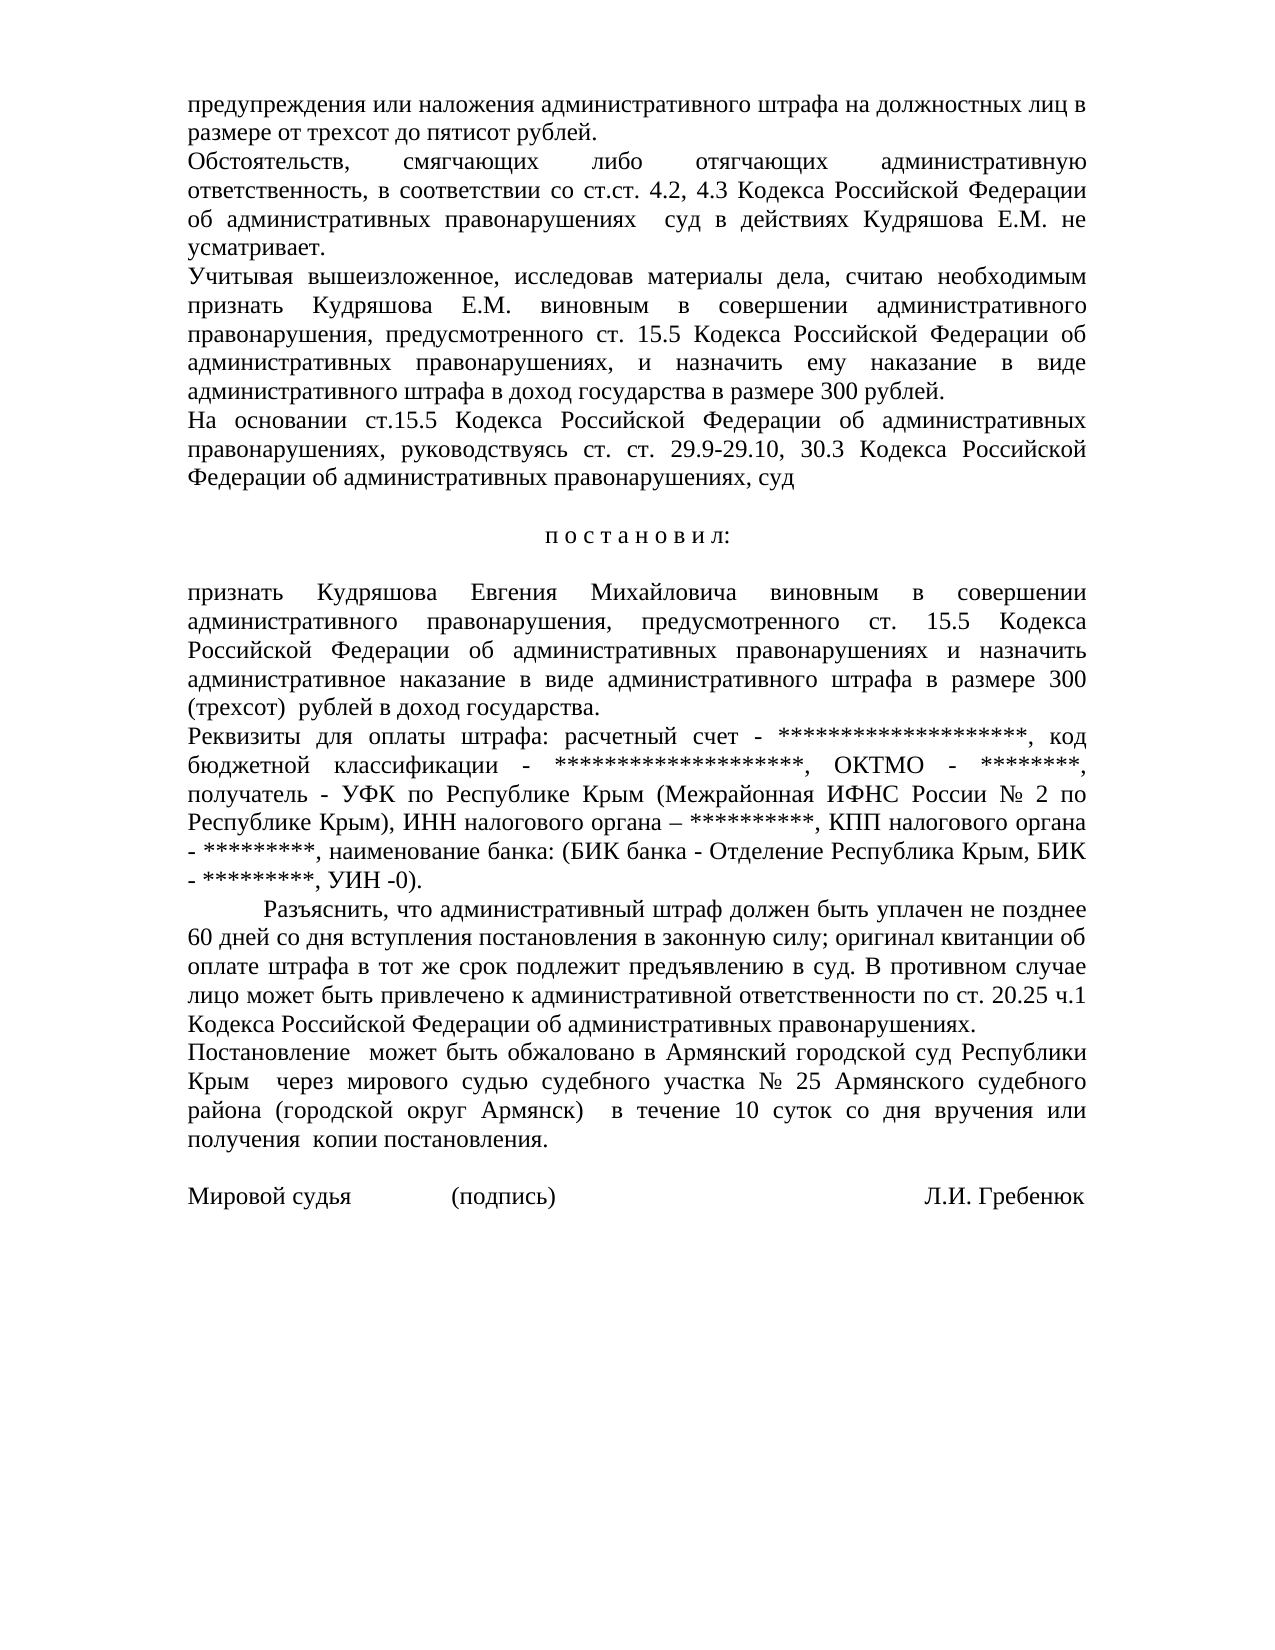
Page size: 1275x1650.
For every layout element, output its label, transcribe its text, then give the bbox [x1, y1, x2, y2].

text признать Кудряшова Евгения Михайловича виновным в совершении административного правонарушения, предусмотренного ст. 15.5 Кодекса Российской Федерации об административных правонарушениях и назначить административное наказание в виде административного штрафа в размере 300 (трехсот) рублей в доход государства. [187, 577, 1087, 721]
text Разъяснить, что административный штраф должен быть уплачен не позднее 60 дней со дня вступления постановления в законную силу; оригинал квитанции об оплате штрафа в тот же срок подлежит предъявлению в суд. В противном случае лицо может быть привлечено к административной ответственности по ст. 20.25 ч.1 Кодекса Российской Федерации об административных правонарушениях. [187, 894, 1087, 1037]
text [187, 89, 1087, 146]
text Учитывая вышеизложенное, исследовав материалы дела, считаю необходимым признать Кудряшова Е.М. виновным в совершении административного правонарушения, предусмотренного ст. 15.5 Кодекса Российской Федерации об административных правонарушениях, и назначить ему наказание в виде административного штрафа в доход государства в размере 300 рублей. [187, 261, 1087, 405]
text п о с т а н о в и л: [187, 520, 1087, 549]
text Мировой судья (подпись) Л.И. Гребенюк [187, 1181, 1087, 1210]
text Постановление может быть обжаловано в Армянский городской суд Республики Крым через мирового судью судебного участка № 25 Армянского судебного района (городской округ Армянск) в течение 10 суток со дня вручения или получения копии постановления. [187, 1037, 1087, 1152]
text Обстоятельств, смягчающих либо отягчающих административную ответственность, в соответствии со ст.ст. 4.2, 4.3 Кодекса Российской Федерации об административных правонарушениях суд в действиях Кудряшова Е.М. не усматривает. [187, 146, 1087, 261]
text На основании ст.15.5 Кодекса Российской Федерации об административных правонарушениях, руководствуясь ст. ст. 29.9-29.10, 30.3 Кодекса Российской Федерации об административных правонарушениях, суд [187, 405, 1087, 491]
text Реквизиты для оплаты штрафа: расчетный счет - ********************, код бюджетной классификации - ********************, ОКТМО - ********, получатель - УФК по Республике Крым (Межрайонная ИФНС России № 2 по Республике Крым), ИНН налогового органа – **********, КПП налогового органа - *********, наименование банка: (БИК банка - Отделение Республика Крым, БИК - *********, УИН -0). [187, 721, 1087, 894]
